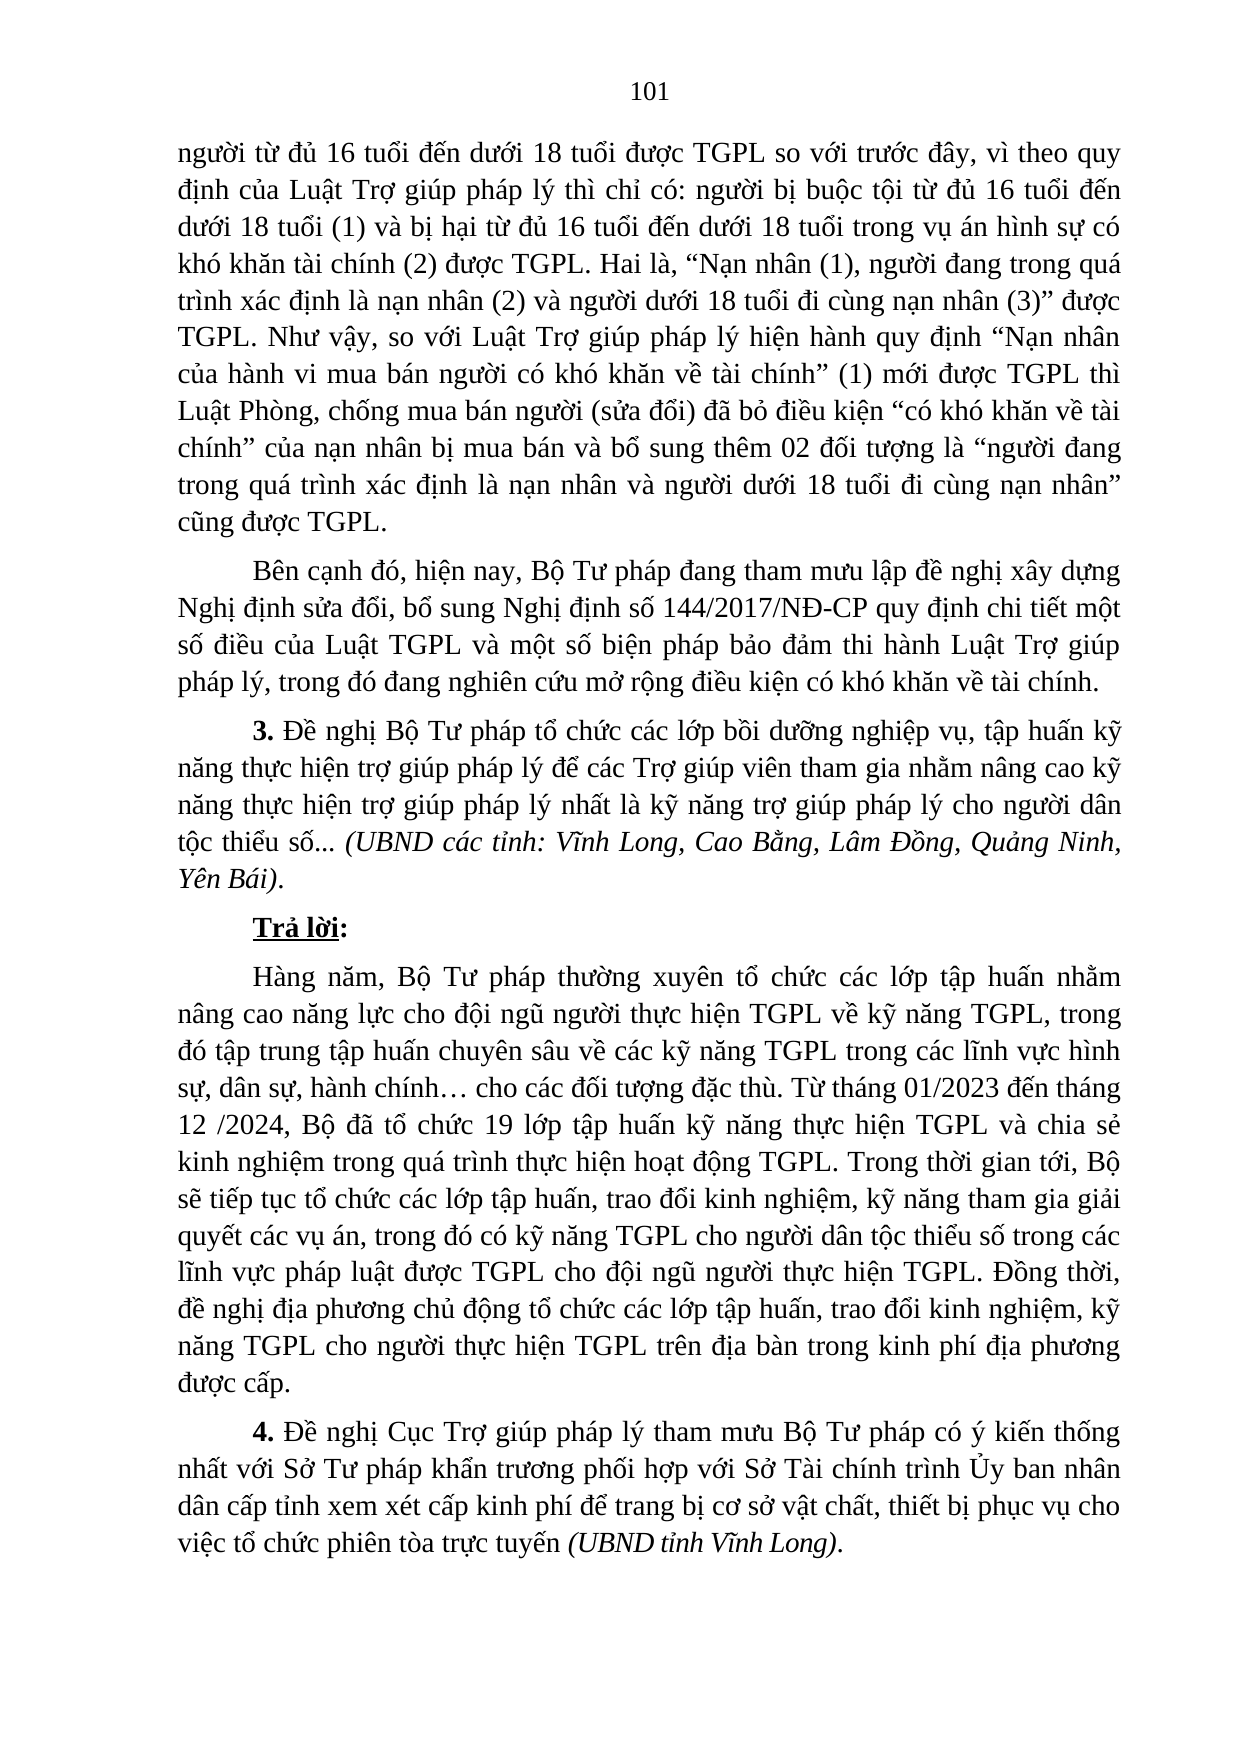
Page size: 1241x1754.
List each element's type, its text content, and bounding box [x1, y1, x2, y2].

text Hàng năm, Bộ Tư pháp thường xuyên tổ chức các lớp tập huấn nhằm nâng cao năng lực cho đội ngũ người thực hiện TGPL về kỹ năng TGPL, trong đó tập trung tập huấn chuyên sâu về các kỹ năng TGPL trong các lĩnh vực hình sự, dân sự, hành chính… cho các đối tượng đặc thù. Từ tháng 01/2023 đến tháng 12 /2024, Bộ đã tổ chức 19 lớp tập huấn kỹ năng thực hiện TGPL và chia sẻ kinh nghiệm trong quá trình thực hiện hoạt động TGPL. Trong thời gian tới, Bộ sẽ tiếp tục tổ chức các lớp tập huấn, trao đổi kinh nghiệm, kỹ năng tham gia giải quyết các vụ án, trong đó có kỹ năng TGPL cho người dân tộc thiểu số trong các lĩnh vực pháp luật được TGPL cho đội ngũ người thực hiện TGPL. Đồng thời, đề nghị địa phương chủ động tổ chức các lớp tập huấn, trao đổi kinh nghiệm, kỹ năng TGPL cho người thực hiện TGPL trên địa bàn trong kinh phí địa phương được cấp. [176, 958, 1123, 1399]
text 3. Đề nghị Bộ Tư pháp tổ chức các lớp bồi dưỡng nghiệp vụ, tập huấn kỹ năng thực hiện trợ giúp pháp lý để các Trợ giúp viên tham gia nhằm nâng cao kỹ năng thực hiện trợ giúp pháp lý nhất là kỹ năng trợ giúp pháp lý cho người dân tộc thiểu số... (UBND các tỉnh: Vĩnh Long, Cao Bằng, Lâm Đồng, Quảng Ninh, Yên Bái). [176, 712, 1123, 894]
text Bên cạnh đó, hiện nay, Bộ Tư pháp đang tham mưu lập đề nghị xây dựng Nghị định sửa đổi, bổ sung Nghị định số 144/2017/NĐ-CP quy định chi tiết một số điều của Luật TGPL và một số biện pháp bảo đảm thi hành Luật Trợ giúp pháp lý, trong đó đang nghiên cứu mở rộng điều kiện có khó khăn về tài chính. [176, 552, 1123, 697]
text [176, 134, 1123, 537]
text 4. Đề nghị Cục Trợ giúp pháp lý tham mưu Bộ Tư pháp có ý kiến thống nhất với Sở Tư pháp khẩn trương phối hợp với Sở Tài chính trình Ủy ban nhân dân cấp tỉnh xem xét cấp kinh phí để trang bị cơ sở vật chất, thiết bị phục vụ cho việc tổ chức phiên tòa trực tuyến (UBND tỉnh Vĩnh Long). [176, 1413, 1123, 1593]
text Trả lời: [176, 909, 1123, 944]
